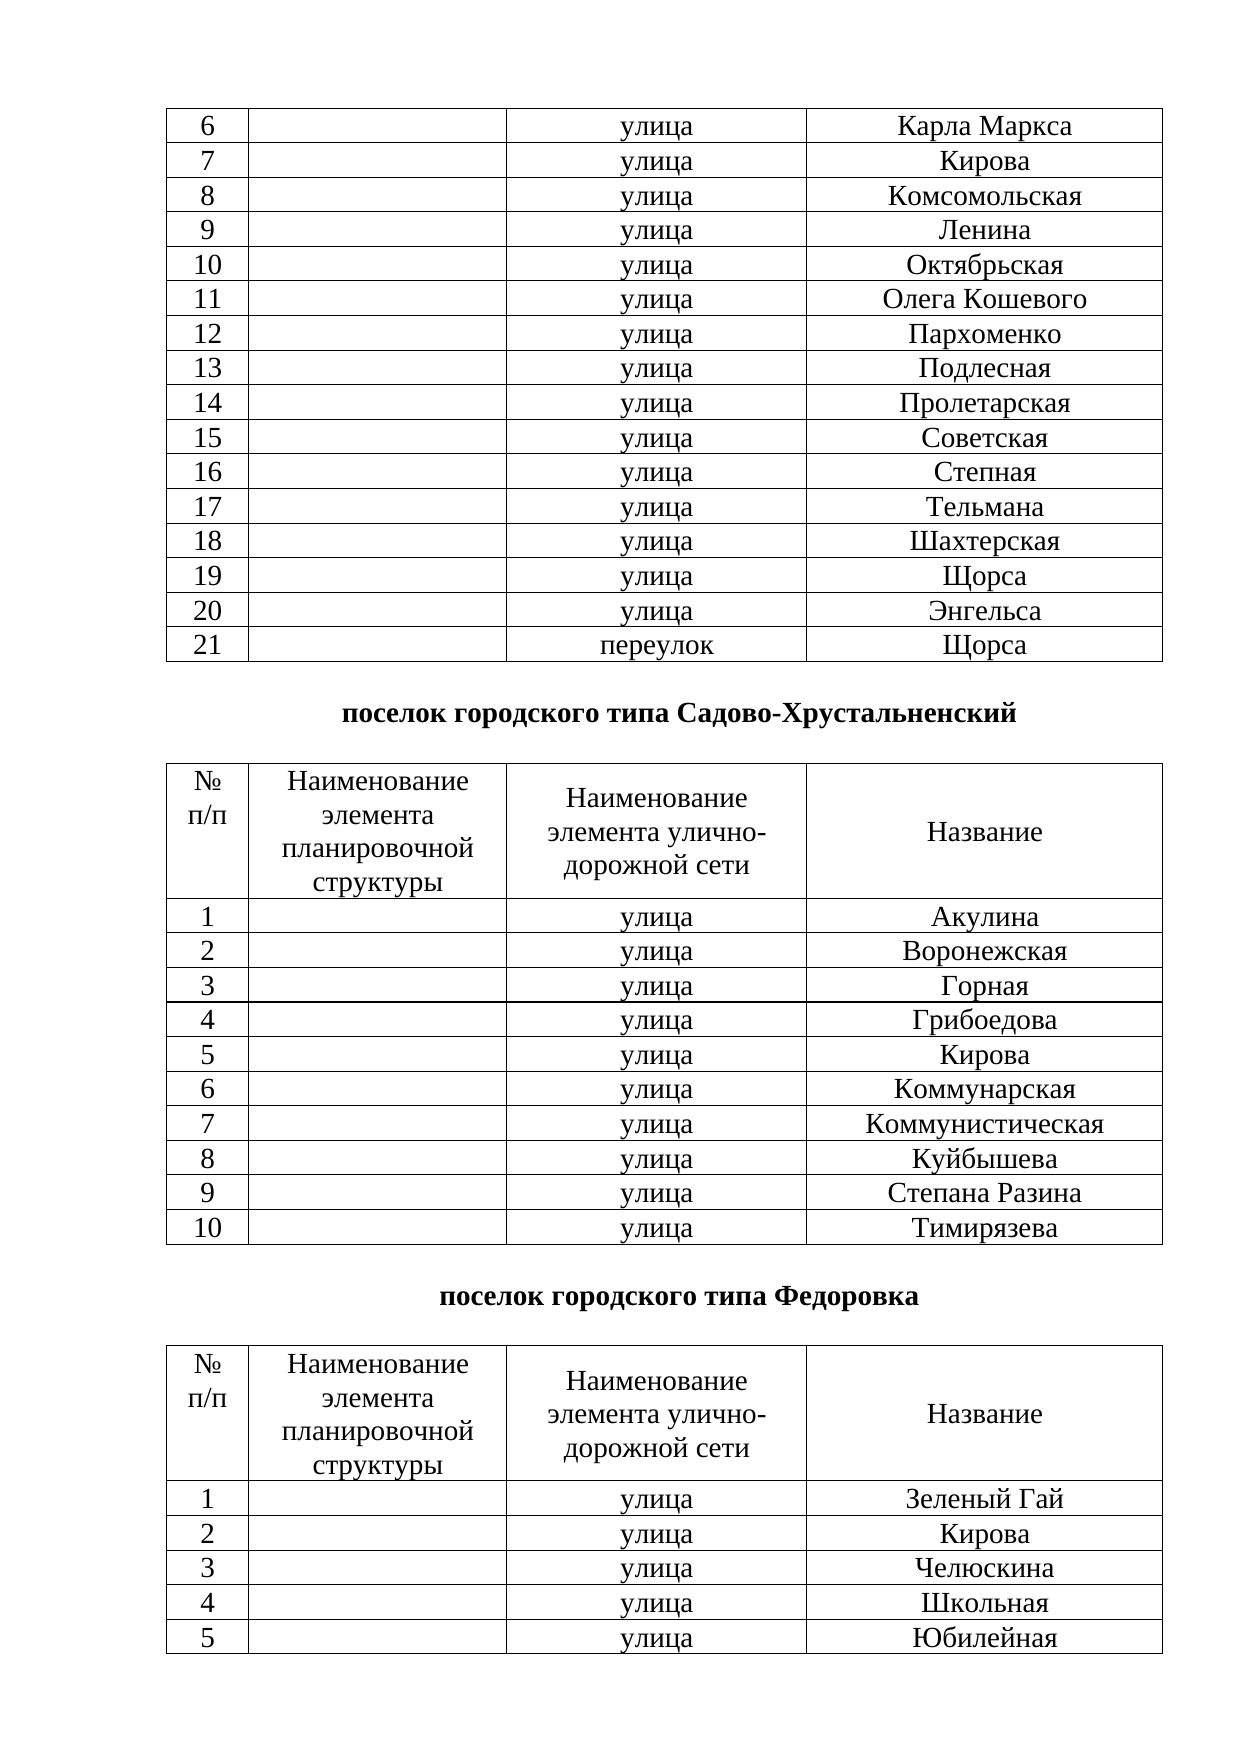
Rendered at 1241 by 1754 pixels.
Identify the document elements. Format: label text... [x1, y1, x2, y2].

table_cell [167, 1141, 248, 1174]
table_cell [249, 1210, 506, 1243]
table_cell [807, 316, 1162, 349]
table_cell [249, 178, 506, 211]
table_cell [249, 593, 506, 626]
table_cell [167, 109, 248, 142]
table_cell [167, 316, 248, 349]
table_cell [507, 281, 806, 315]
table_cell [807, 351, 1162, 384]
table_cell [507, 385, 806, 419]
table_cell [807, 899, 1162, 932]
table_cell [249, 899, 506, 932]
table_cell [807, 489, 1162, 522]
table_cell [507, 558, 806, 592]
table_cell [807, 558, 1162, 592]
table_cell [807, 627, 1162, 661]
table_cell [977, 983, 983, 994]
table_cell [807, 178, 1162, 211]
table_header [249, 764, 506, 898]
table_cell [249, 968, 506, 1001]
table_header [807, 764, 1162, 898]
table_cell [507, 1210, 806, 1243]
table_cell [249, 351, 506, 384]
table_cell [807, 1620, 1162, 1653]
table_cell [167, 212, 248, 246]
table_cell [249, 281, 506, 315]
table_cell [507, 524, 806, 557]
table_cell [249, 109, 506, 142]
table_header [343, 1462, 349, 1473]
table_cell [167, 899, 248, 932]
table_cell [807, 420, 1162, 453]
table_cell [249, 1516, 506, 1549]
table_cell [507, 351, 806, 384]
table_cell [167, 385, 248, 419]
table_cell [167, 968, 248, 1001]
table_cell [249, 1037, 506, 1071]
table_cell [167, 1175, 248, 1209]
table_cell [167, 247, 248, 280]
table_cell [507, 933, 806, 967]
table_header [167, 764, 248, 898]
text поселок городского типа Садово-Хрустальненский [177, 695, 1181, 729]
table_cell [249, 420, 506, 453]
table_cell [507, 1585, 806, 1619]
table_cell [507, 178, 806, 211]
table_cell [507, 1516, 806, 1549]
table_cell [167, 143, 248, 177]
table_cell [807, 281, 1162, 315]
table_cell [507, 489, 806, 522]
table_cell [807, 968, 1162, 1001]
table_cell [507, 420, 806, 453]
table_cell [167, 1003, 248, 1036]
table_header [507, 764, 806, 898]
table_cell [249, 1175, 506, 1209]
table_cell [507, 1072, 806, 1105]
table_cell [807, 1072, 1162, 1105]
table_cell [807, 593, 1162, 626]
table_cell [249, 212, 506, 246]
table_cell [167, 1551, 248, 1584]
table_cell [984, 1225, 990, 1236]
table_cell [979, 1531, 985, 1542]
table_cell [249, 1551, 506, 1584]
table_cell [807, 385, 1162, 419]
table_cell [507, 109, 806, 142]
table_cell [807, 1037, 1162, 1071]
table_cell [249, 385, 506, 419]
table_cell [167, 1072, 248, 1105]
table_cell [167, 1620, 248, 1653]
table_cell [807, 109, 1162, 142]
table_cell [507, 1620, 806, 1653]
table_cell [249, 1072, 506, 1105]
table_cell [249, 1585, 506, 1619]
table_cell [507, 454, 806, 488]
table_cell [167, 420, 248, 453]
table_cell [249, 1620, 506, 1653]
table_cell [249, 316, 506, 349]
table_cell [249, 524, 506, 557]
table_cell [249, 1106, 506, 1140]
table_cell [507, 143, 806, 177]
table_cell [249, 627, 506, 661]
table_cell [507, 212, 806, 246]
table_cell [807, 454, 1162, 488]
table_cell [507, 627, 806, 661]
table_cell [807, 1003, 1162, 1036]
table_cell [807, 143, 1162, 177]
text поселок городского типа Федоровка [177, 1278, 1181, 1312]
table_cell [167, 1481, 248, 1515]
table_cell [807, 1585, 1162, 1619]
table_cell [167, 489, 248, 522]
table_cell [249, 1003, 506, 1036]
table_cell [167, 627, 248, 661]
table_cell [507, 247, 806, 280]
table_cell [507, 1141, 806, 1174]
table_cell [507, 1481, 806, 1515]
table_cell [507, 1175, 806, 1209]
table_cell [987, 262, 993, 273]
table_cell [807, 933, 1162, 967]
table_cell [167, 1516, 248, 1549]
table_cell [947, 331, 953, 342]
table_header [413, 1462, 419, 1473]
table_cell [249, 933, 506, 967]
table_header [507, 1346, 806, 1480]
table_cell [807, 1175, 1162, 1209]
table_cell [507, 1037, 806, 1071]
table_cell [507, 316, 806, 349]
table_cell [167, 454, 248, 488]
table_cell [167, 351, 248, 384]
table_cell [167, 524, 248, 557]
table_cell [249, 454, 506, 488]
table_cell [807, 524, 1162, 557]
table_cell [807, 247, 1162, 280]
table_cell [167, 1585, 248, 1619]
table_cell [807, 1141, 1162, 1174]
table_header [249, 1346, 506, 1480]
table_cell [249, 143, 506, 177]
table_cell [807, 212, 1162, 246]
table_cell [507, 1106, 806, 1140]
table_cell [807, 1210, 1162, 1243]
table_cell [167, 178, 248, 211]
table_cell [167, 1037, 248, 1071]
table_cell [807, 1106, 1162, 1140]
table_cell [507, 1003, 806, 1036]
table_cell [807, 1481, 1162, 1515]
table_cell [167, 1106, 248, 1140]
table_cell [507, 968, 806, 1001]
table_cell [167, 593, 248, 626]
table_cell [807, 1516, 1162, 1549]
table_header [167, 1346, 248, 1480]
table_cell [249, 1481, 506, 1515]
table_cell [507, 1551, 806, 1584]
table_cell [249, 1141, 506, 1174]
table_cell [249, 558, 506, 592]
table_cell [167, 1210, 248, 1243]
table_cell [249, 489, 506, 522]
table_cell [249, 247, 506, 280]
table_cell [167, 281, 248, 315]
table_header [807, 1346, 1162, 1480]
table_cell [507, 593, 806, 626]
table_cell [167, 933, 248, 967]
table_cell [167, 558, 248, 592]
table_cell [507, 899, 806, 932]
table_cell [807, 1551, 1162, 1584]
